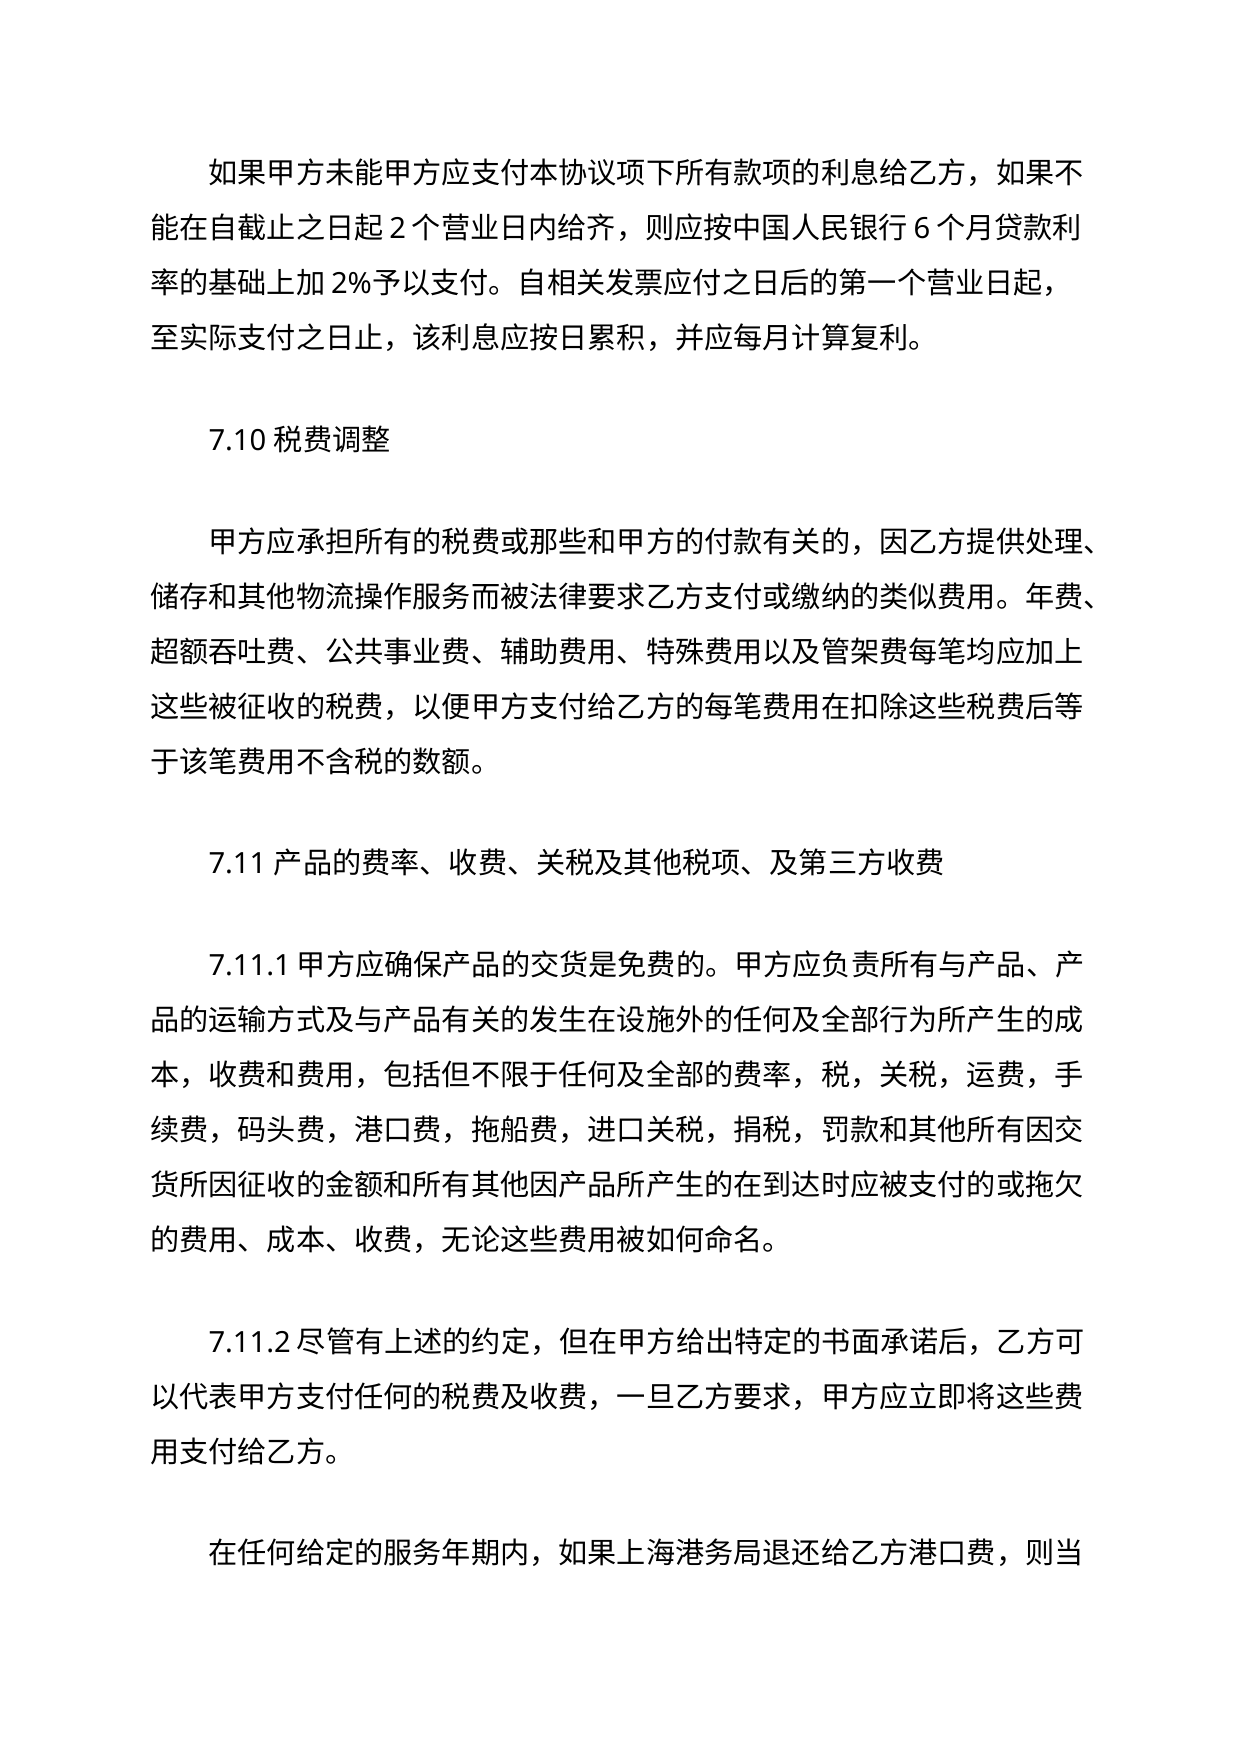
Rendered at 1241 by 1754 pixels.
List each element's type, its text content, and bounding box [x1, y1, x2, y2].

text 7.11 产品的费率、收费、关税及其他税项、及第三方收费 [150, 840, 1090, 882]
text 甲方应承担所有的税费或那些和甲方的付款有关的，因乙方提供处理、储存和其他物流操作服务而被法律要求乙方支付或缴纳的类似费用。年费、超额吞吐费、公共事业费、辅助费用、特殊费用以及管架费每笔均应加上这些被征收的税费，以便甲方支付给乙方的每笔费用在扣除这些税费后等于该笔费用不含税的数额。 [150, 519, 1090, 781]
text 如果甲方未能甲方应支付本协议项下所有款项的利息给乙方，如果不能在自截止之日起2个营业日内给齐，则应按中国人民银行6个月贷款利率的基础上加2%予以支付。自相关发票应付之日后的第一个营业日起，至实际支付之日止，该利息应按日累积，并应每月计算复利。 [150, 150, 1090, 357]
text 7.11.2尽管有上述的约定，但在甲方给出特定的书面承诺后，乙方可以代表甲方支付任何的税费及收费，一旦乙方要求，甲方应立即将这些费用支付给乙方。 [150, 1318, 1090, 1471]
text 7.11.1甲方应确保产品的交货是免费的。甲方应负责所有与产品、产品的运输方式及与产品有关的发生在设施外的任何及全部行为所产生的成本，收费和费用，包括但不限于任何及全部的费率，税，关税，运费，手续费，码头费，港口费，拖船费，进口关税，捐税，罚款和其他所有因交货所因征收的金额和所有其他因产品所产生的在到达时应被支付的或拖欠的费用、成本、收费，无论这些费用被如何命名。 [150, 942, 1090, 1259]
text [150, 1530, 1090, 1572]
text 7.10 税费调整 [150, 417, 1090, 459]
